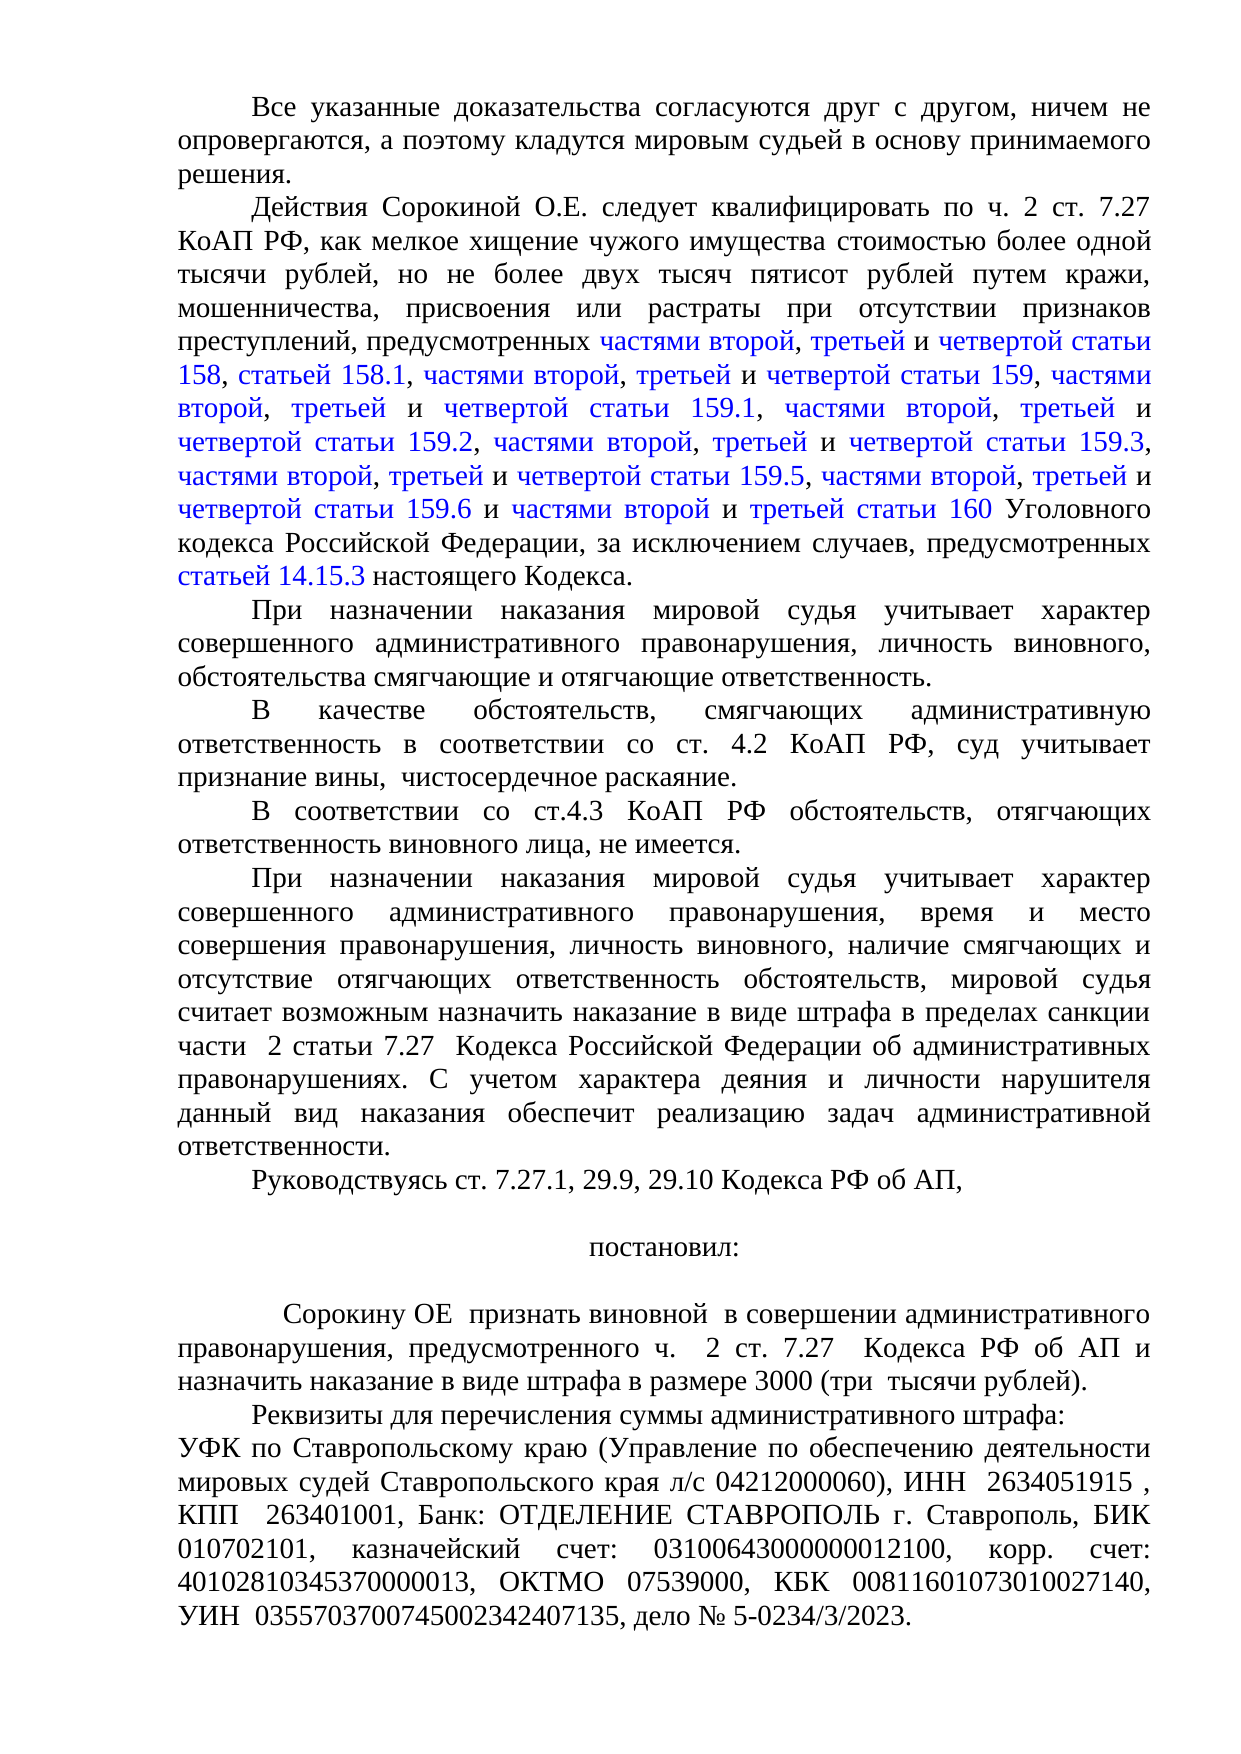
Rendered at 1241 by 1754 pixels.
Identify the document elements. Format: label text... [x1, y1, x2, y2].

text Сорокину ОЕ признать виновной в совершении административного правонарушения, предусмотренного ч. 2 ст. 7.27 Кодекса РФ об АП и назначить наказание в виде штрафа в размере 3000 (три тысячи рублей). [177, 1296, 1152, 1397]
text постановил: [177, 1229, 1152, 1263]
text УФК по Ставропольскому краю (Управление по обеспечению деятельности мировых судей Ставропольского края л/с 04212000060), ИНН 2634051915 , КПП 263401001, Банк: ОТДЕЛЕНИЕ СТАВРОПОЛЬ г. Ставрополь, БИК 010702101, казначейский счет: 03100643000000012100, корр. счет: 40102810345370000013, ОКТМО 07539000, КБК 00811601073010027140, УИН 0355703700745002342407135, дело № 5-0234/3/2023. [177, 1430, 1152, 1632]
text В соответствии со ст.4.3 КоАП РФ обстоятельств, отягчающих ответственность виновного лица, не имеется. [177, 793, 1152, 860]
text Действия Сорокиной О.Е. следует квалифицировать по ч. 2 ст. 7.27 КоАП РФ, как мелкое хищение чужого имущества стоимостью более одной тысячи рублей, но не более двух тысяч пятисот рублей путем кражи, мошенничества, присвоения или растраты при отсутствии признаков преступлений, предусмотренных частями второй, третьей и четвертой статьи 158, статьей 158.1, частями второй, третьей и четвертой статьи 159, частями второй, третьей и четвертой статьи 159.1, частями второй, третьей и четвертой статьи 159.2, частями второй, третьей и четвертой статьи 159.3, частями второй, третьей и четвертой статьи 159.5, частями второй, третьей и четвертой статьи 159.6 и частями второй и третьей статьи 160 Уголовного кодекса Российской Федерации, за исключением случаев, предусмотренных статьей 14.15.3 настоящего Кодекса. [177, 189, 1152, 592]
text В качестве обстоятельств, смягчающих административную ответственность в соответствии со ст. 4.2 КоАП РФ, суд учитывает признание вины, чистосердечное раскаяние. [177, 692, 1152, 793]
text При назначении наказания мировой судья учитывает характер совершенного административного правонарушения, личность виновного, обстоятельства смягчающие и отягчающие ответственность. [177, 592, 1152, 692]
text Все указанные доказательства согласуются друг с другом, ничем не опровергаются, а поэтому кладутся мировым судьей в основу принимаемого решения. [177, 89, 1152, 189]
title Реквизиты для перечисления суммы административного штрафа: [177, 1397, 1152, 1430]
text Руководствуясь ст. 7.27.1, 29.9, 29.10 Кодекса РФ об АП, [177, 1162, 1152, 1196]
text При назначении наказания мировой судья учитывает характер совершенного административного правонарушения, время и место совершения правонарушения, личность виновного, наличие смягчающих и отсутствие отягчающих ответственность обстоятельств, мировой судья считает возможным назначить наказание в виде штрафа в пределах санкции части 2 статьи 7.27 Кодекса Российской Федерации об административных правонарушениях. С учетом характера деяния и личности нарушителя данный вид наказания обеспечит реализацию задач административной ответственности. [177, 860, 1152, 1162]
